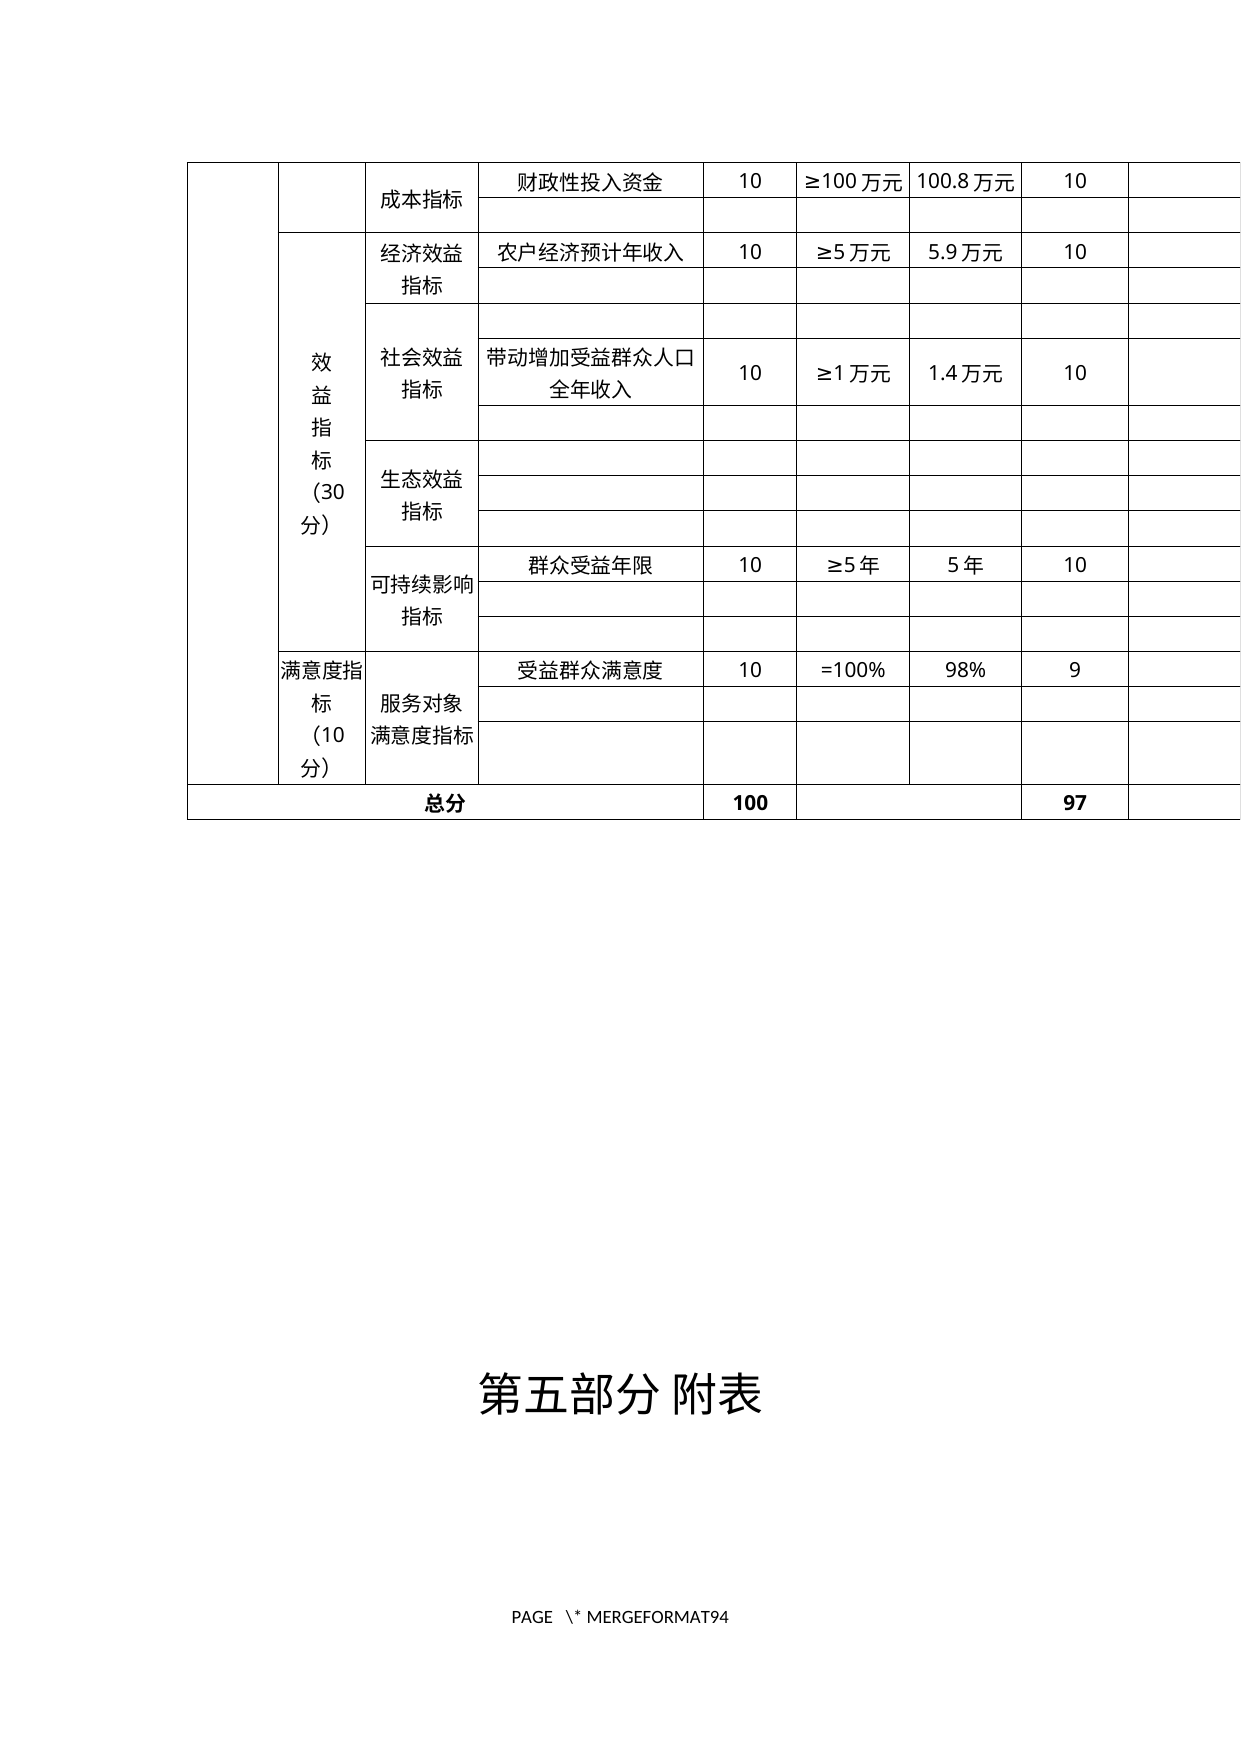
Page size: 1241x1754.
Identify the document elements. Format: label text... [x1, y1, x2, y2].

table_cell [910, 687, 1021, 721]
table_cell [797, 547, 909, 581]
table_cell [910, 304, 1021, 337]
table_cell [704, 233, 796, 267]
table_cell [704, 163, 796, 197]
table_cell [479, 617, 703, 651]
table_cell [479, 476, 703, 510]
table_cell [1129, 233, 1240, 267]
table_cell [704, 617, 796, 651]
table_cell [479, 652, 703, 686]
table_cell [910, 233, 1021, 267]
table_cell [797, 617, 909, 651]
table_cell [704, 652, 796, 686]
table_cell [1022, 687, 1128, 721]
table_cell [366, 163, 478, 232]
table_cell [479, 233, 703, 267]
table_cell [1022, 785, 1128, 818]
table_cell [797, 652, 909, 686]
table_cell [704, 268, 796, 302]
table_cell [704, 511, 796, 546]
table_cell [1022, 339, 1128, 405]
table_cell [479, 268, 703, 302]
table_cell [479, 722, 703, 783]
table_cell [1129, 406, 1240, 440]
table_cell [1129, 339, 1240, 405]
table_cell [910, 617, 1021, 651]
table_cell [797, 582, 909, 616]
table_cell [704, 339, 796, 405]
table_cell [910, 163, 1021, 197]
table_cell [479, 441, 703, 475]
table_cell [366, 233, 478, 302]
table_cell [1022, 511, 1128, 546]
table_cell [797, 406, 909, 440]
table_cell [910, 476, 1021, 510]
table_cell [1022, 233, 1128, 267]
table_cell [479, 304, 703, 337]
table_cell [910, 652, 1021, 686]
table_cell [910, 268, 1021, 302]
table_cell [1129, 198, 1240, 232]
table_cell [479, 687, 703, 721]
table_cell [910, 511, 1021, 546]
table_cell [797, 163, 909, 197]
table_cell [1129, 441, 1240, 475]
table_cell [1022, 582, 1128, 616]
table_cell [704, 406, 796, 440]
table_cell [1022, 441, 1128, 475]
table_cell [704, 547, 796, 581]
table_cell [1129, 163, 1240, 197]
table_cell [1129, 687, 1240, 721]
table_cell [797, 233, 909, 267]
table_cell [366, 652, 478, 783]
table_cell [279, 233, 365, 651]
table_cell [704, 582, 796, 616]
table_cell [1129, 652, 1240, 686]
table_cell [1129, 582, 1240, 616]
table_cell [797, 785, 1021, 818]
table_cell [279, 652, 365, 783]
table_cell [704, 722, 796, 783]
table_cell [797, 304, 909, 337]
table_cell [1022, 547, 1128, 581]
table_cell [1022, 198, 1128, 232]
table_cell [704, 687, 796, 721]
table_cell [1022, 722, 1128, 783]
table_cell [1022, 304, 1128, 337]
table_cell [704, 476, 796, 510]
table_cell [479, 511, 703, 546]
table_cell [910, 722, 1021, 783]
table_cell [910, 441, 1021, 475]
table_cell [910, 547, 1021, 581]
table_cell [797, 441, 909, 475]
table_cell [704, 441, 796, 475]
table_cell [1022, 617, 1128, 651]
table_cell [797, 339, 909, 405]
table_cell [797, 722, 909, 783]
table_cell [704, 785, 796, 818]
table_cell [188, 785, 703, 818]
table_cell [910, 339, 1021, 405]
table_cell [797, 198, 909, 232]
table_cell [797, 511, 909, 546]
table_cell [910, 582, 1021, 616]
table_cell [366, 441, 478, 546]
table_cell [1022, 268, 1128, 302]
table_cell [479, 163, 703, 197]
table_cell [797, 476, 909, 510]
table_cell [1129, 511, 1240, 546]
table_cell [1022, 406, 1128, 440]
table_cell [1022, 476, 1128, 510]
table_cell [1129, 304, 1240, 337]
text 第五部分 附表 [187, 1342, 1053, 1440]
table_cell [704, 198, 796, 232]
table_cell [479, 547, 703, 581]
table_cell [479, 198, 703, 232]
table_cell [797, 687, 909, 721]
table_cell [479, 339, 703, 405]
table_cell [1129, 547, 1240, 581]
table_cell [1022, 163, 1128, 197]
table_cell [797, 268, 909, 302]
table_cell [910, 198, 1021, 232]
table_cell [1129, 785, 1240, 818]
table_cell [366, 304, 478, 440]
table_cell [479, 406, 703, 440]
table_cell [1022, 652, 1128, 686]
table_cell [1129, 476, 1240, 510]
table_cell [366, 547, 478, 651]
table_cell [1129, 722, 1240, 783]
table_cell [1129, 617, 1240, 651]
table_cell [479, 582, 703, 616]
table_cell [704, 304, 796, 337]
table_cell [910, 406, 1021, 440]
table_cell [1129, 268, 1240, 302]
